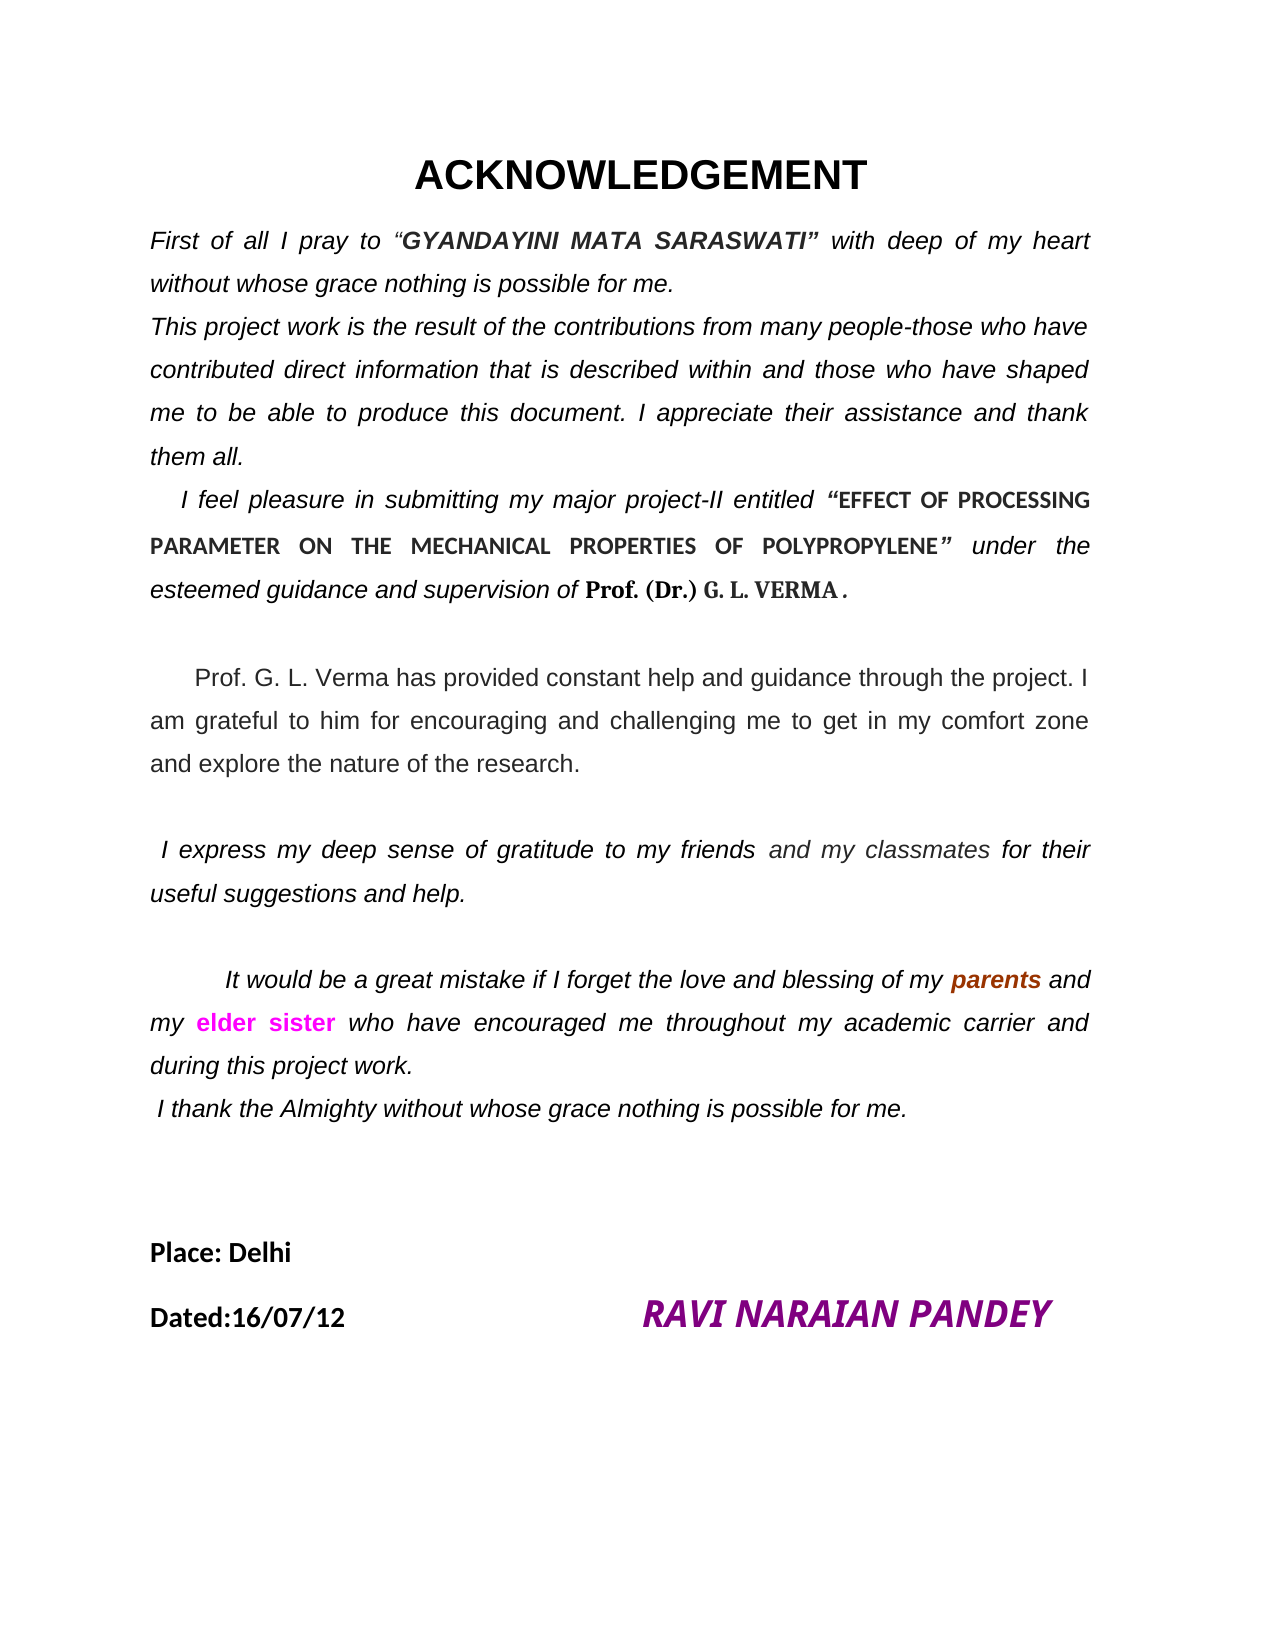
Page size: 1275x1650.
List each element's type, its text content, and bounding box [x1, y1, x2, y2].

text ACKNOWLEDGEMENT [150, 150, 1125, 198]
text Dated:16/07/12 RAVI NARAIAN PANDEY [150, 1287, 1090, 1338]
text I thank the Almighty without whose grace nothing is possible for me. [150, 1094, 1090, 1123]
text First of all I pray to “GYANDAYINI MATA SARASWATI” with deep of my heart without whose grace nothing is possible for me. [150, 226, 1090, 298]
text It would be a great mistake if I forget the love and blessing of my parents and my elder sister who have encouraged me throughout my academic carrier and during this project work. [150, 965, 1090, 1080]
text I express my deep sense of gratitude to my friends and my classmates for their useful suggestions and help. [150, 835, 1090, 907]
text Prof. G. L. Verma has provided constant help and guidance through the project. I am grateful to him for encouraging and challenging me to get in my comfort zone and explore the nature of the research. [150, 663, 1090, 778]
text I feel pleasure in submitting my major project-II entitled “EFFECT OF PROCESSING PARAMETER ON THE MECHANICAL PROPERTIES OF POLYPROPYLENE” under the esteemed guidance and supervision of Prof. (Dr.) G. L. VERMA . [150, 485, 1090, 605]
text This project work is the result of the contributions from many people-those who have contributed direct information that is described within and those who have shaped me to be able to produce this document. I appreciate their assistance and thank them all. [150, 312, 1090, 470]
text Place: Delhi [150, 1234, 1090, 1269]
